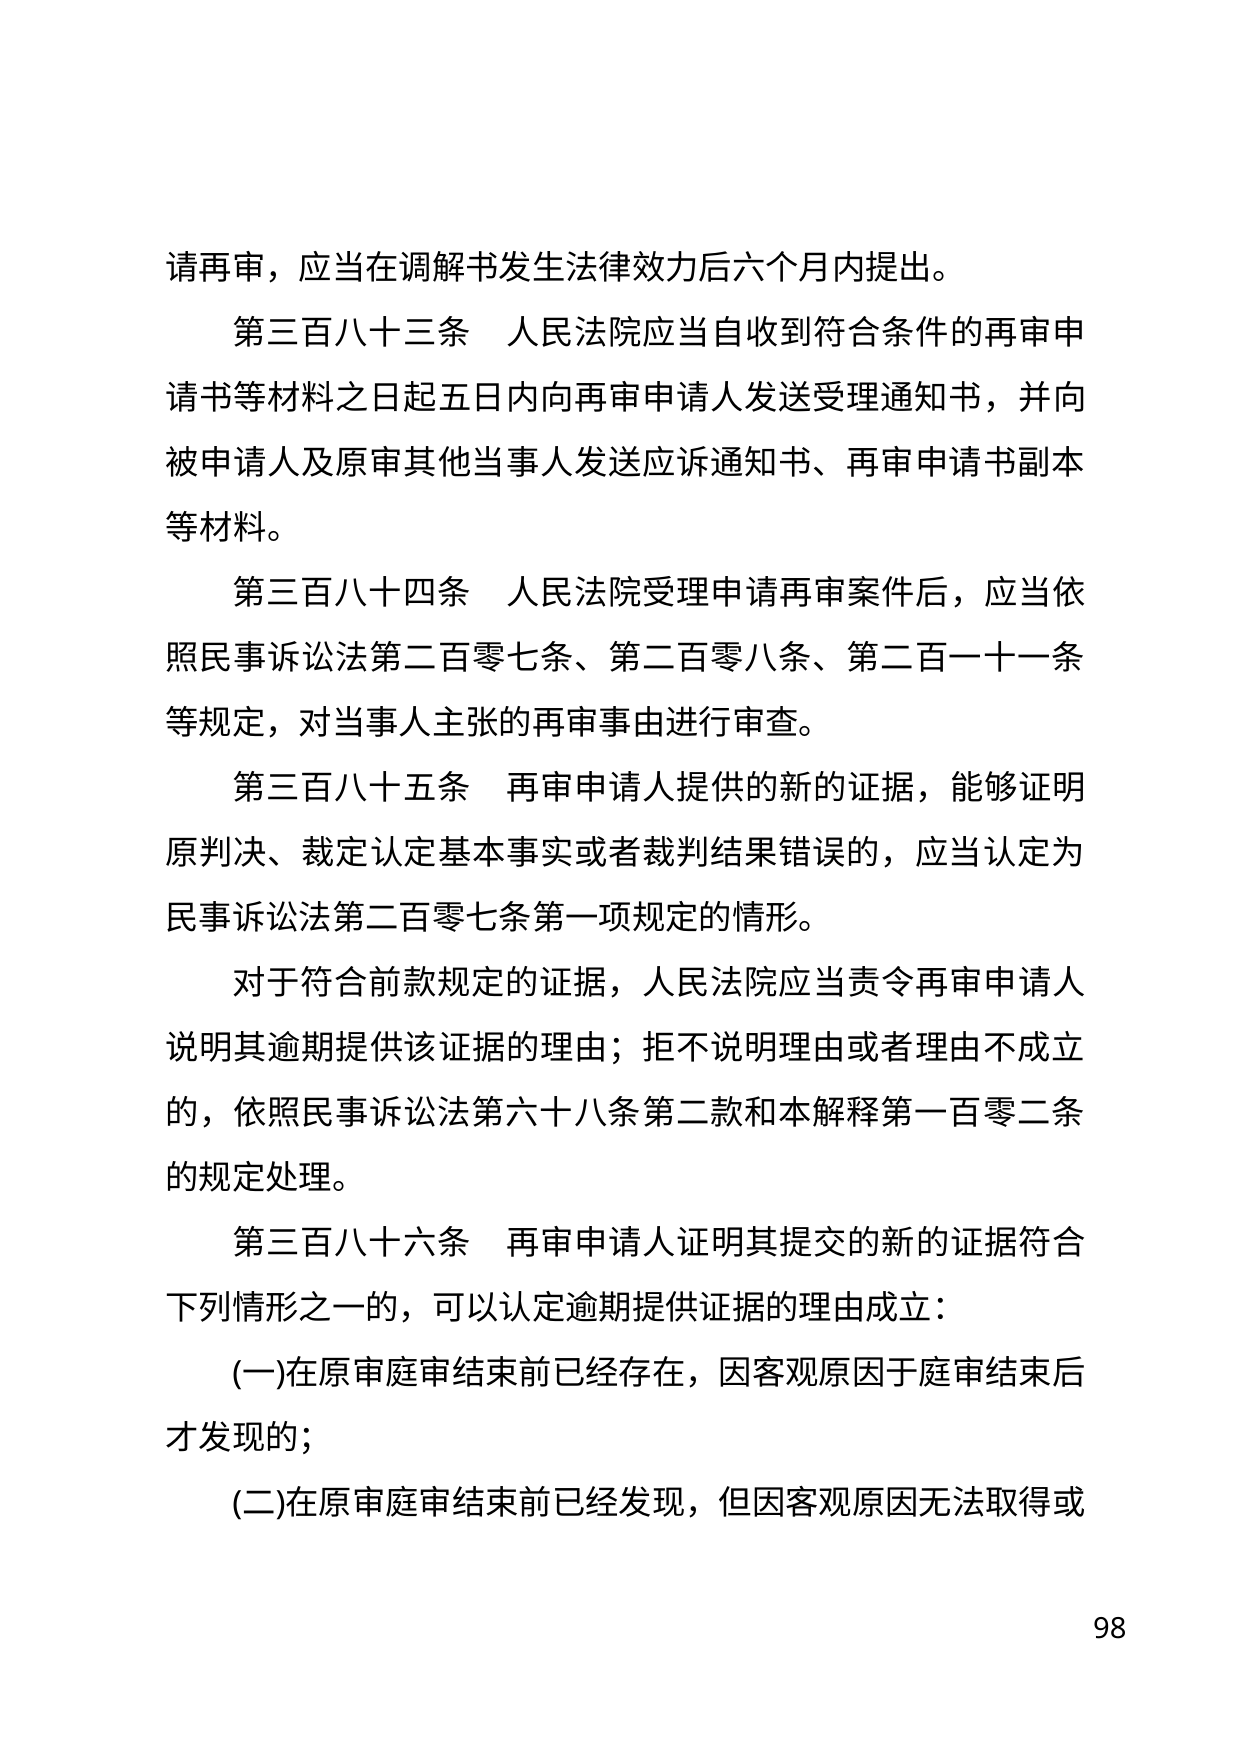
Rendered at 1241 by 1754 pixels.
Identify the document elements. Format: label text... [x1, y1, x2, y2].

text 对于符合前款规定的证据，人民法院应当责令再审申请人说明其逾期提供该证据的理由；拒不说明理由或者理由不成立的，依照民事诉讼法第六十八条第二款和本解释第一百零二条的规定处理。 [165, 948, 1087, 1208]
text 第三百八十四条 人民法院受理申请再审案件后，应当依照民事诉讼法第二百零七条、第二百零八条、第二百一十一条等规定，对当事人主张的再审事由进行审查。 [165, 558, 1087, 753]
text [165, 1468, 1087, 1533]
text (一)在原审庭审结束前已经存在，因客观原因于庭审结束后才发现的； [165, 1338, 1087, 1468]
text 第三百八十三条 人民法院应当自收到符合条件的再审申请书等材料之日起五日内向再审申请人发送受理通知书，并向被申请人及原审其他当事人发送应诉通知书、再审申请书副本等材料。 [165, 298, 1087, 558]
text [165, 233, 1087, 298]
text 第三百八十五条 再审申请人提供的新的证据，能够证明原判决、裁定认定基本事实或者裁判结果错误的，应当认定为民事诉讼法第二百零七条第一项规定的情形。 [165, 753, 1087, 948]
text 第三百八十六条 再审申请人证明其提交的新的证据符合下列情形之一的，可以认定逾期提供证据的理由成立： [165, 1208, 1087, 1338]
